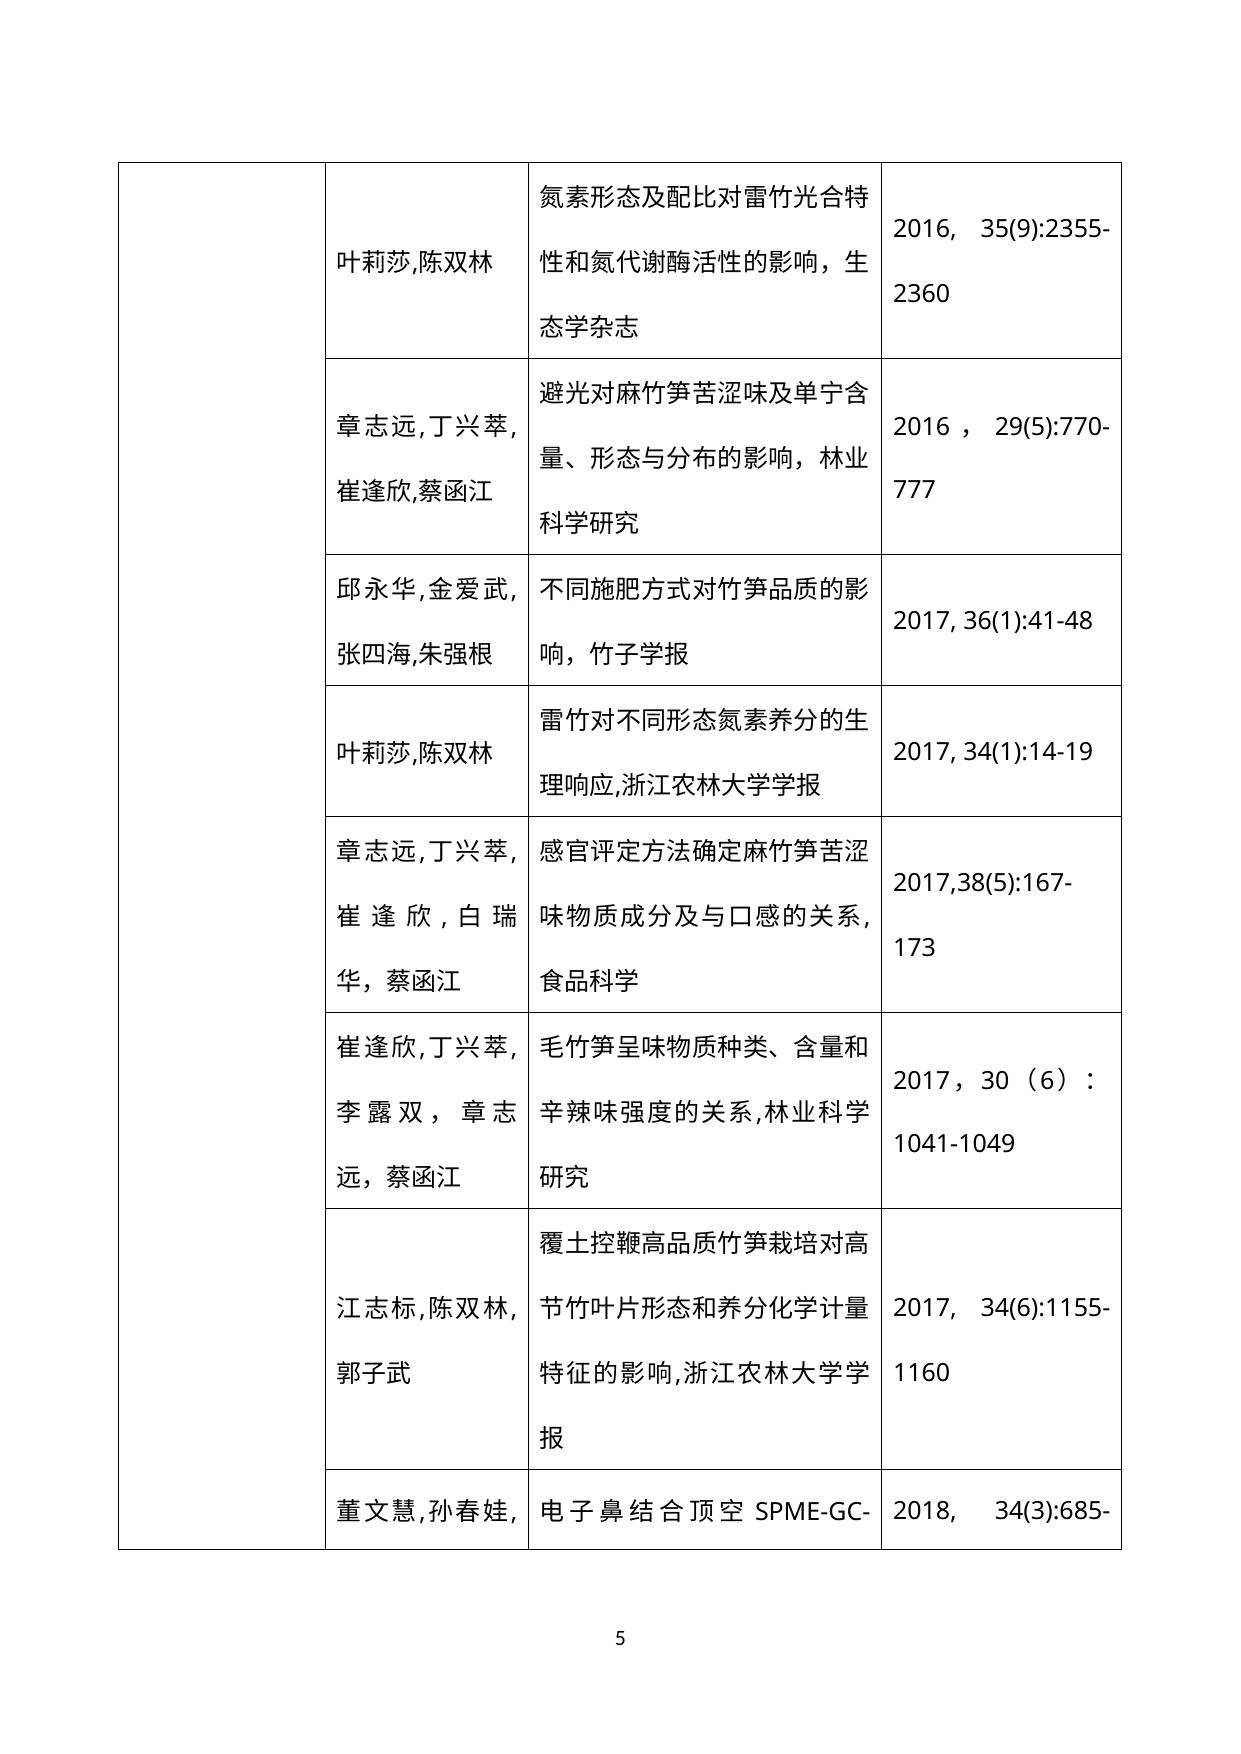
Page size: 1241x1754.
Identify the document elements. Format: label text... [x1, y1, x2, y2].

table_cell 2017,38(5):167-173 [882, 817, 1121, 1012]
table_cell 江志标,陈双林,郭子武 [326, 1209, 528, 1469]
table_cell 感官评定方法确定麻竹笋苦涩味物质成分及与口感的关系,食品科学 [529, 817, 881, 1012]
table_cell 覆土控鞭高品质竹笋栽培对高节竹叶片形态和养分化学计量特征的影响,浙江农林大学学报 [529, 1209, 881, 1469]
table_cell 毛竹笋呈味物质种类、含量和辛辣味强度的关系,林业科学研究 [529, 1013, 881, 1208]
table_cell 2017, 34(6):1155-1160 [882, 1209, 1121, 1469]
table_cell 不同施肥方式对竹笋品质的影响，竹子学报 [529, 555, 881, 685]
table_cell 章志远,丁兴萃,崔逢欣,白瑞华，蔡函江 [326, 817, 528, 1012]
table_cell 雷竹对不同形态氮素养分的生理响应,浙江农林大学学报 [529, 686, 881, 816]
table_cell 邱永华,金爱武,张四海,朱强根 [326, 555, 528, 685]
table_cell 2017, 34(1):14-19 [882, 686, 1121, 816]
table_cell 2017, 36(1):41-48 [882, 555, 1121, 685]
table_cell 2017，30（6）：1041-1049 [882, 1013, 1121, 1208]
table_cell 叶莉莎,陈双林 [326, 686, 528, 816]
table_cell 董文慧,孙春娃,丁兴萃,李露双，章志远 [326, 1470, 528, 1549]
table_cell 叶莉莎,陈双林 [326, 163, 528, 358]
table_cell 2016, 35(9):2355-2360 [882, 163, 1121, 358]
table_cell 章志远,丁兴萃,崔逢欣,蔡函江 [326, 359, 528, 554]
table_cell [529, 1470, 881, 1549]
table_cell 2016，29(5):770-777 [882, 359, 1121, 554]
table_cell 2018, 34(3):685-691 [882, 1470, 1121, 1549]
table_cell 崔逢欣,丁兴萃,李露双，章志远，蔡函江 [326, 1013, 528, 1208]
table_cell 氮素形态及配比对雷竹光合特性和氮代谢酶活性的影响，生态学杂志 [529, 163, 881, 358]
table_cell 避光对麻竹笋苦涩味及单宁含量、形态与分布的影响，林业科学研究 [529, 359, 881, 554]
